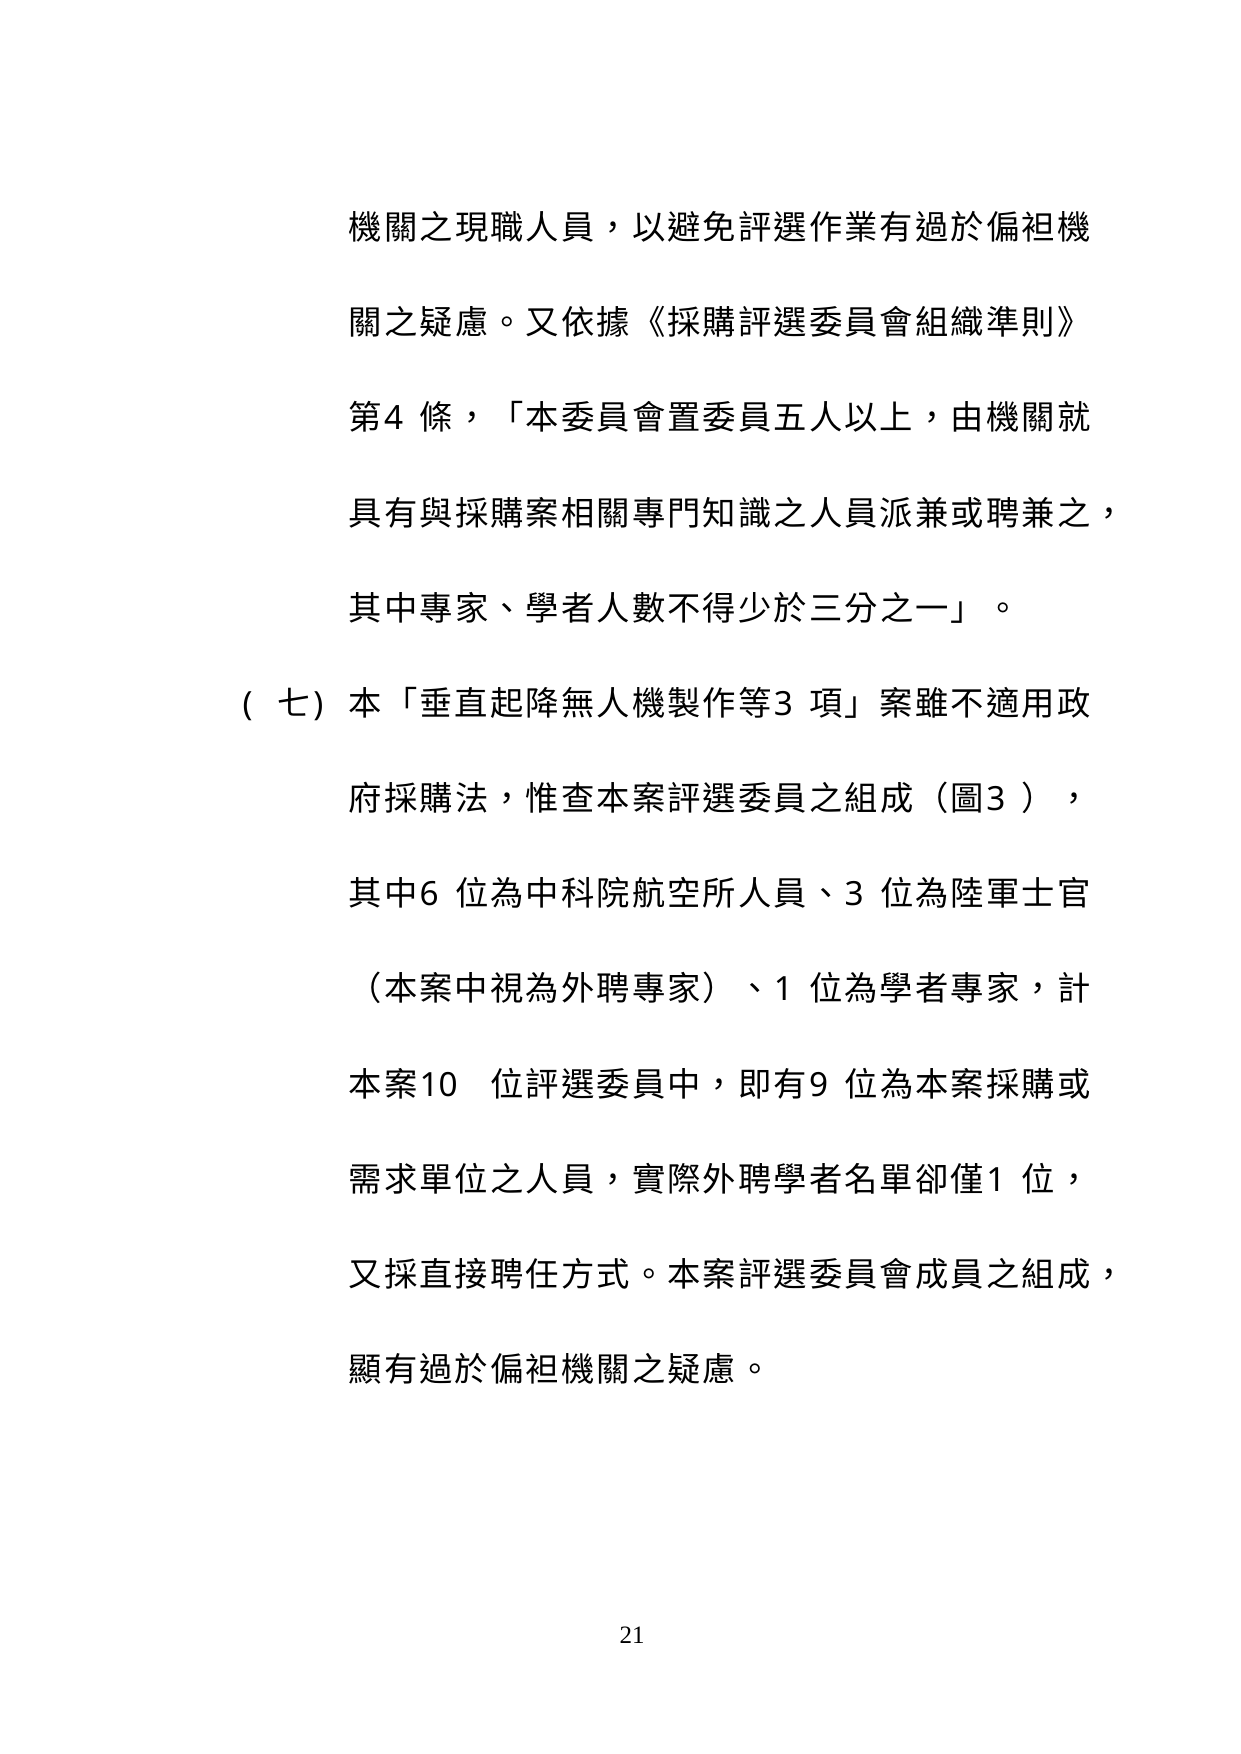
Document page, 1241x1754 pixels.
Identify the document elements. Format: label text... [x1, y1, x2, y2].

subtitle 本「垂直起降無人機製作等3項」案雖不適用政府採購法，惟查本案評選委員之組成（圖3），其中6位為中科院航空所人員、3位為陸軍士官（本案中視為外聘專家）、1位為學者專家，計本案10位評選委員中，即有9位為本案採購或需求單位之人員，實際外聘學者名單卻僅1位，又採直接聘任方式。本案評選委員會成員之組成，顯有過於偏袒機關之疑慮。 [242, 653, 1092, 1415]
